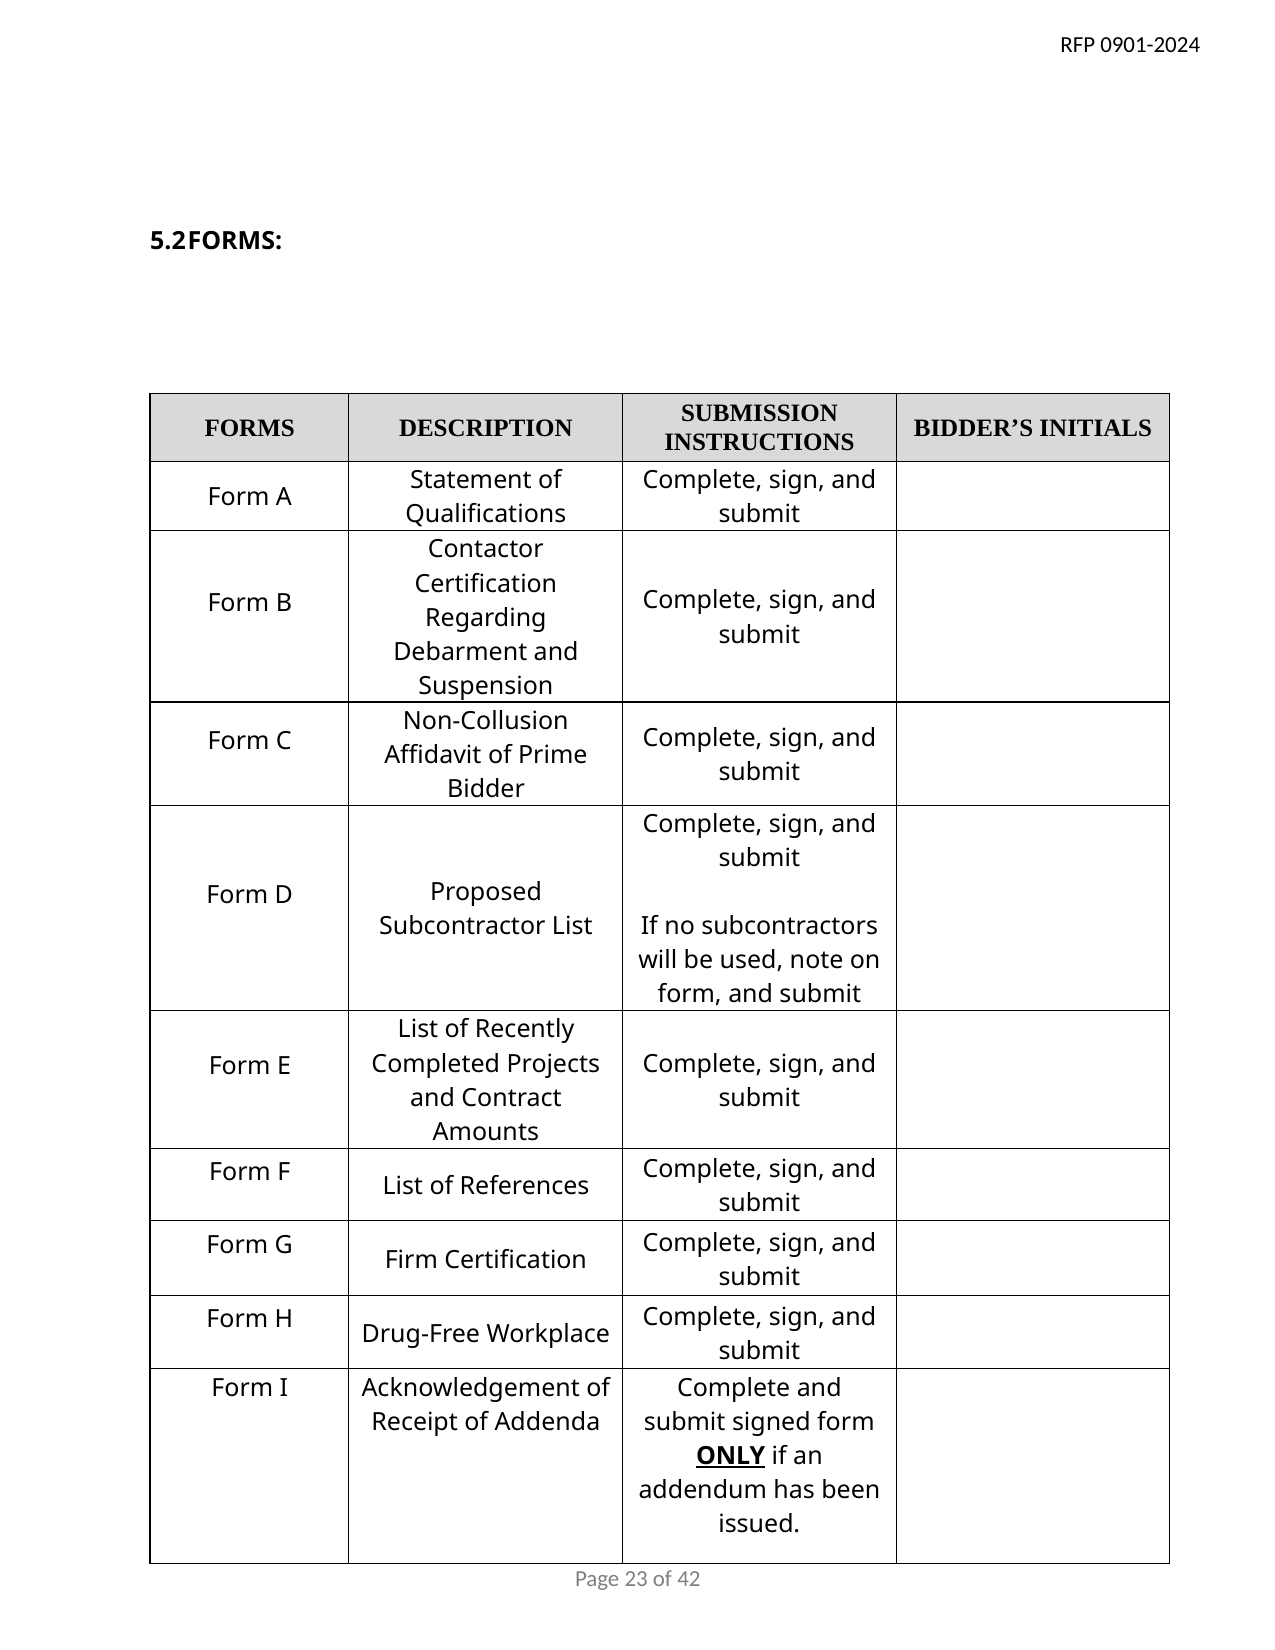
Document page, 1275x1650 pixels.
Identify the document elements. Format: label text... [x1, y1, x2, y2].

table_cell [897, 1369, 1169, 1563]
table_cell Form E [151, 1011, 348, 1147]
table_cell Complete, sign, and submit [623, 1221, 896, 1295]
table_cell Form B [151, 531, 348, 701]
list FORMS: [150, 222, 1200, 256]
table_cell Complete, sign, and submit [623, 1149, 896, 1220]
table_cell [623, 1369, 896, 1563]
table_cell [897, 531, 1169, 701]
table_cell [897, 1221, 1169, 1295]
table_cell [349, 1369, 622, 1563]
table_cell Non-Collusion Affidavit of Prime Bidder [349, 703, 622, 805]
table_cell Form H [151, 1296, 348, 1368]
table_cell Proposed Subcontractor List [349, 806, 622, 1010]
table_cell [897, 1149, 1169, 1220]
table_cell Form A [151, 462, 348, 530]
table_cell Complete, sign, and submit [623, 1296, 896, 1368]
table_cell [897, 1011, 1169, 1147]
table_cell Complete, sign, and submit [623, 462, 896, 530]
table_cell Drug-Free Workplace [349, 1296, 622, 1368]
table_cell [897, 703, 1169, 805]
table_cell Form D [151, 806, 348, 1010]
table_cell Form F [151, 1149, 348, 1220]
table_cell Form G [151, 1221, 348, 1295]
table_cell Firm Certification [349, 1221, 622, 1295]
table_cell Complete, sign, and submit [623, 531, 896, 701]
table_header SUBMISSION INSTRUCTIONS [623, 394, 896, 461]
table_cell Complete, sign, and submit [623, 1011, 896, 1147]
table_cell [897, 462, 1169, 530]
table_header BIDDER’S INITIALS [897, 394, 1169, 461]
table_cell List of Recently Completed Projects and Contract Amounts [349, 1011, 622, 1147]
table_cell Form I [151, 1369, 348, 1563]
table_cell List of References [349, 1149, 622, 1220]
table_cell Complete, sign, and submit If no subcontractors will be used, note on form, and submit [623, 806, 896, 1010]
table_cell [897, 806, 1169, 1010]
table_cell Statement of Qualifications [349, 462, 622, 530]
table_header DESCRIPTION [349, 394, 622, 461]
table_cell Form C [151, 703, 348, 805]
table_header FORMS [151, 394, 348, 461]
table_cell [897, 1296, 1169, 1368]
table_cell Contactor Certification Regarding Debarment and Suspension [349, 531, 622, 701]
table_cell Complete, sign, and submit [623, 703, 896, 805]
